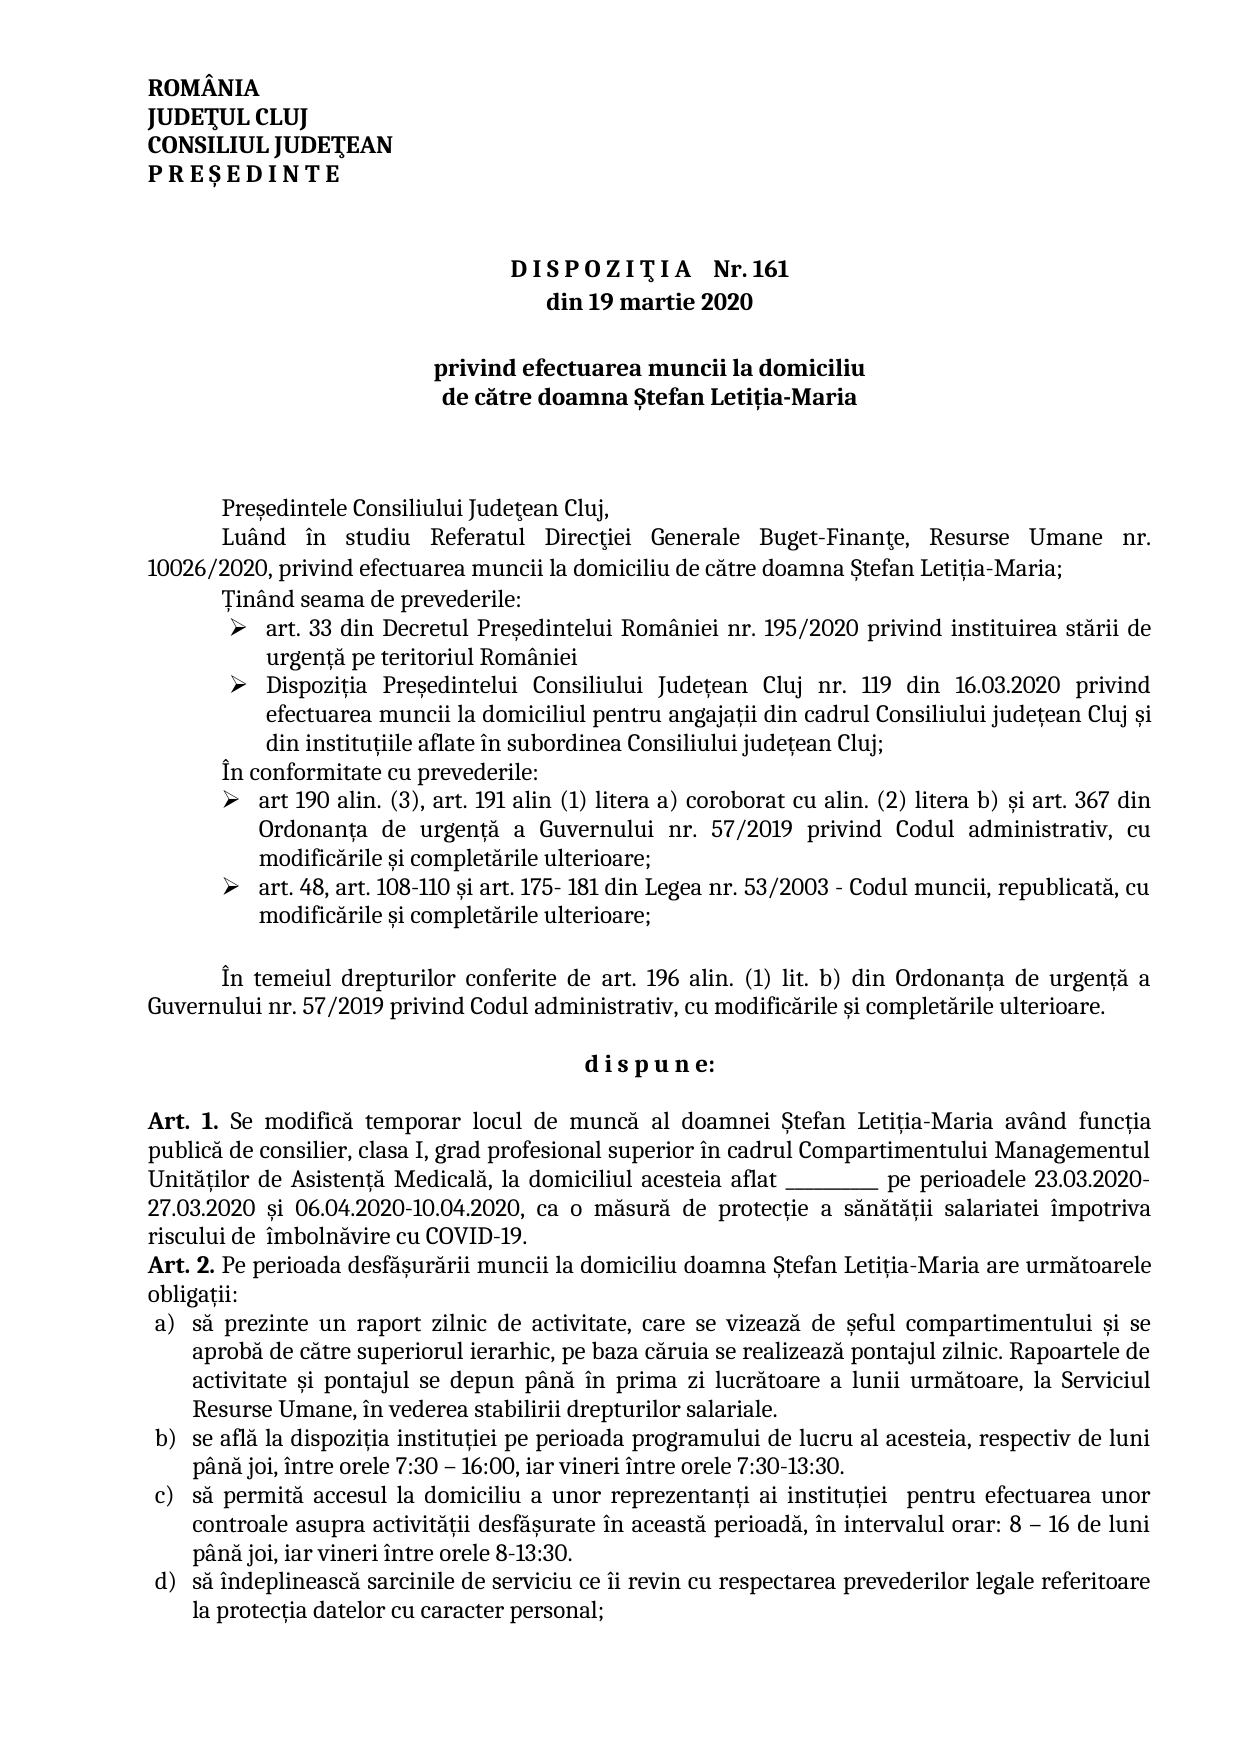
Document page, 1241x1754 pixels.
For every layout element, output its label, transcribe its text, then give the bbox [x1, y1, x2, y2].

text JUDEŢUL CLUJ [148, 103, 1152, 131]
text Luând în studiu Referatul Direcţiei Generale Buget-Finanţe, Resurse Umane nr. 10026/2020, privind efectuarea muncii la domiciliu de către doamna Ștefan Letiția-Maria; [148, 523, 1152, 583]
text Preşedintele Consiliului Judeţean Cluj, [148, 494, 1152, 523]
text privind efectuarea muncii la domiciliu [148, 354, 1152, 383]
text În conformitate cu prevederile: [148, 757, 1152, 786]
list să îndeplinească sarcinile de serviciu ce îi revin cu respectarea prevederilor legale referitoare la protecția datelor cu caracter personal; [154, 1567, 1152, 1625]
list să permită accesul la domiciliu a unor reprezentanți ai instituției pentru efectuarea unor controale asupra activității desfășurate în această perioadă, în intervalul orar: 8 – 16 de luni până joi, iar vineri între orele 8-13:30. [154, 1481, 1152, 1567]
list art 190 alin. (3), art. 191 alin (1) litera a) coroborat cu alin. (2) litera b) și art. 367 din Ordonanța de urgență a Guvernului nr. 57/2019 privind Codul administrativ, cu modificările și completările ulterioare; [221, 786, 1152, 872]
text În temeiul drepturilor conferite de art. 196 alin. (1) lit. b) din Ordonanța de urgență a Guvernului nr. 57/2019 privind Codul administrativ, cu modificările și completările ulterioare. [148, 963, 1152, 1021]
text P R E Ş E D I N T E [148, 160, 1152, 189]
text D I S P O Z I Ţ I A Nr. 161 [148, 255, 1152, 284]
text de către doamna Ștefan Letiția-Maria [148, 383, 1152, 411]
text ROMÂNIA [148, 74, 1152, 103]
text din 19 martie 2020 [148, 288, 1152, 317]
list să prezinte un raport zilnic de activitate, care se vizează de șeful compartimentului și se aprobă de către superiorul ierarhic, pe baza căruia se realizează pontajul zilnic. Rapoartele de activitate și pontajul se depun până în prima zi lucrătoare a lunii următoare, la Serviciul Resurse Umane, în vederea stabilirii drepturilor salariale. [154, 1308, 1152, 1423]
text CONSILIUL JUDEŢEAN [148, 131, 1152, 160]
list art. 48, art. 108-110 și art. 175- 181 din Legea nr. 53/2003 - Codul muncii, republicată, cu modificările și completările ulterioare; [221, 872, 1152, 930]
text d i s p u n e: [148, 1050, 1152, 1078]
text Art. 2. Pe perioada desfășurării muncii la domiciliu doamna Ștefan Letiția-Maria are următoarele obligații: [148, 1251, 1152, 1308]
list se află la dispoziția instituției pe perioada programului de lucru al acesteia, respectiv de luni până joi, între orele 7:30 – 16:00, iar vineri între orele 7:30-13:30. [154, 1423, 1152, 1481]
list Dispoziția Președintelui Consiliului Județean Cluj nr. 119 din 16.03.2020 privind efectuarea muncii la domiciliul pentru angajații din cadrul Consiliului județean Cluj și din instituțiile aflate în subordinea Consiliului județean Cluj; [228, 671, 1152, 757]
text Ținând seama de prevederile: [148, 585, 1152, 614]
list art. 33 din Decretul Președintelui României nr. 195/2020 privind instituirea stării de urgență pe teritoriul României [228, 614, 1152, 671]
text Art. 1. Se modifică temporar locul de muncă al doamnei Ștefan Letiția-Maria având funcția publică de consilier, clasa I, grad profesional superior în cadrul Compartimentului Managementul Unităților de Asistență Medicală, la domiciliul acesteia aflat __________ pe perioadele 23.03.2020-27.03.2020 și 06.04.2020-10.04.2020, ca o măsură de protecție a sănătății salariatei împotriva riscului de îmbolnăvire cu COVID-19. [148, 1107, 1152, 1251]
